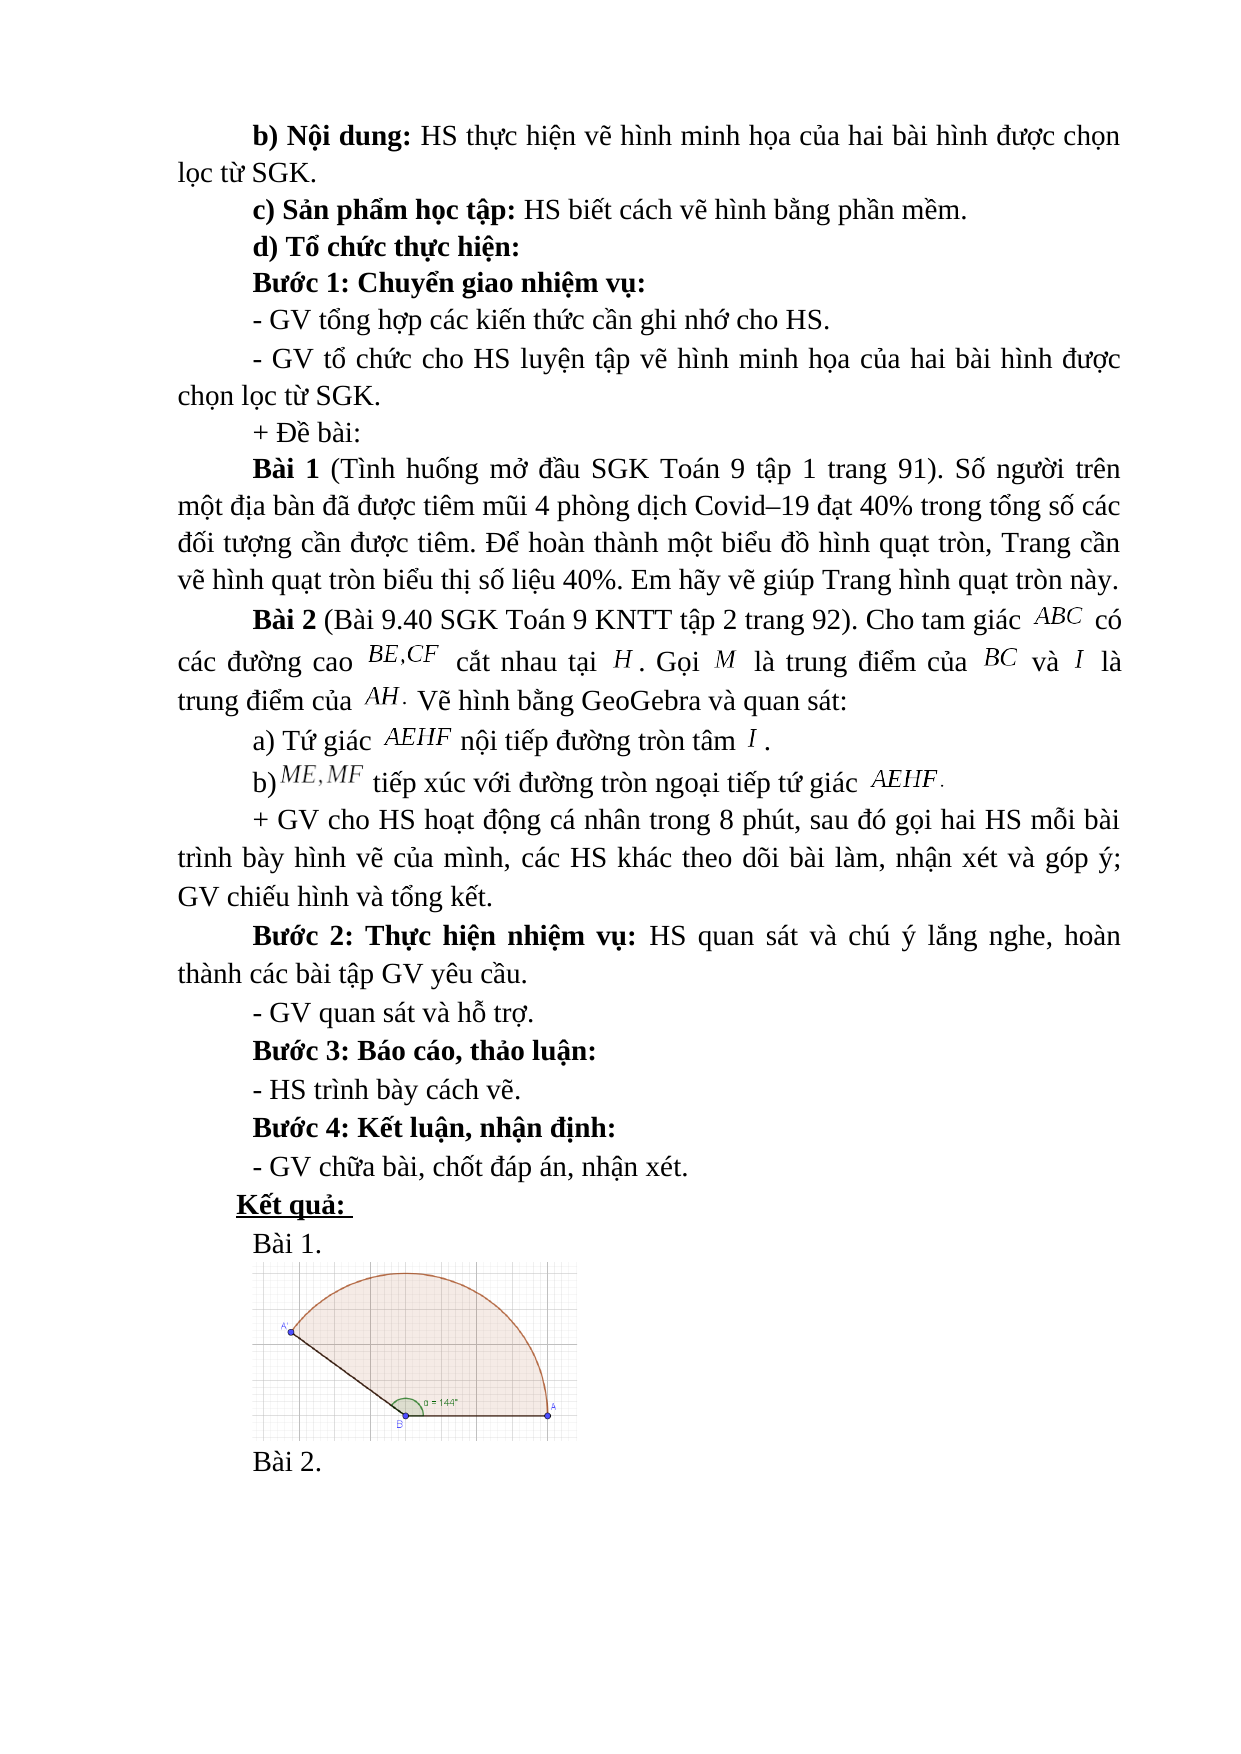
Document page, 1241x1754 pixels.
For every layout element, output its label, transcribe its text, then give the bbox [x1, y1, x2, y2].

text - GV tổ chức cho HS luyện tập vẽ hình minh họa của hai bài hình được chọn lọc từ SGK. [177, 341, 1122, 411]
text Bước 1: Chuyển giao nhiệm vụ: [177, 266, 1122, 299]
text + GV cho HS hoạt động cá nhân trong 8 phút, sau đó gọi hai HS mỗi bài trình bày hình vẽ của mình, các HS khác theo dõi bài làm, nhận xét và góp ý; GV chiếu hình và tổng kết. [177, 802, 1122, 913]
text d) Tổ chức thực hiện: [177, 229, 1122, 262]
text Bước 3: Báo cáo, thảo luận: [177, 1033, 1122, 1067]
text + Đề bài: [177, 415, 1122, 448]
text Bài 1 (Tình huống mở đầu SGK Toán 9 tập 1 trang 91). Số người trên một địa bàn đã được tiêm mũi 4 phòng dịch Covid–19 đạt 40% trong tổng số các đối tượng cần được tiêm. Để hoàn thành một biểu đồ hình quạt tròn, Trang cần vẽ hình quạt tròn biểu thị số liệu 40%. Em hãy vẽ giúp Trang hình quạt tròn này. [177, 452, 1122, 596]
text c) Sản phẩm học tập: HS biết cách vẽ hình bằng phần mềm. [177, 192, 1122, 225]
text b)tiếp xúc với đường tròn ngoại tiếp tứ giác [177, 760, 1122, 799]
text - GV chữa bài, chốt đáp án, nhận xét. [177, 1149, 1122, 1182]
picture [252, 1262, 578, 1441]
text a) Tứ giác nội tiếp đường tròn tâm . [177, 720, 1122, 757]
text b) Nội dung: HS thực hiện vẽ hình minh họa của hai bài hình được chọn lọc từ SGK. [177, 118, 1122, 188]
text Bài 2 (Bài 9.40 SGK Toán 9 KNTT tập 2 trang 92). Cho tam giác có các đường cao cắt nhau tại . Gọi là trung điểm của và là trung điểm của Vẽ hình bằng GeoGebra và quan sát: [177, 599, 1122, 717]
text Bài 1. [177, 1226, 1122, 1259]
text - HS trình bày cách vẽ. [177, 1072, 1122, 1105]
text - GV tổng hợp các kiến thức cần ghi nhớ cho HS. [177, 302, 1122, 336]
text Bước 2: Thực hiện nhiệm vụ: HS quan sát và chú ý lắng nghe, hoàn thành các bài tập GV yêu cầu. [177, 918, 1122, 990]
text Bài 2. [177, 1444, 1122, 1477]
text Kết quả: [177, 1187, 1122, 1221]
text Bước 4: Kết luận, nhận định: [177, 1110, 1122, 1144]
text - GV quan sát và hỗ trợ. [177, 995, 1122, 1028]
